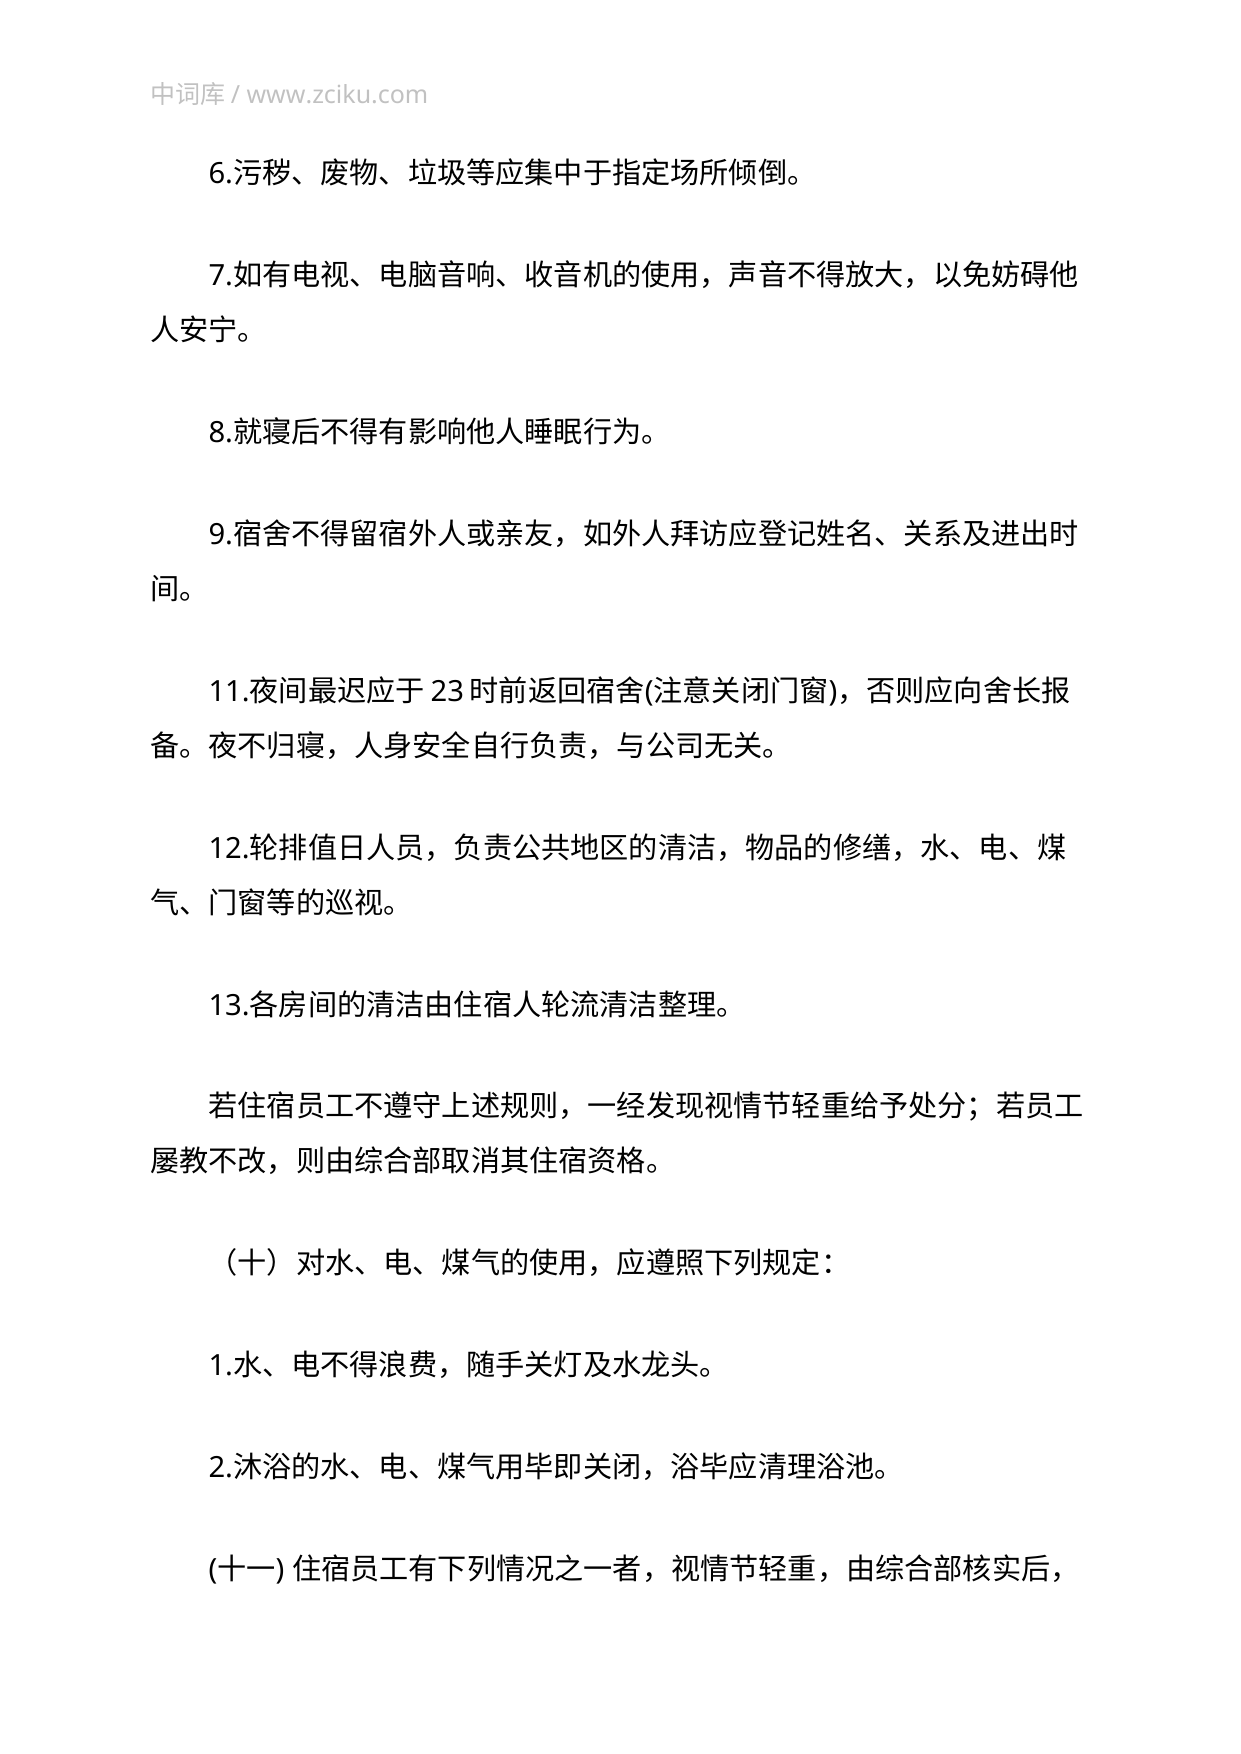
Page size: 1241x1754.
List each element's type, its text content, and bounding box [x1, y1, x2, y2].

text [150, 1545, 1090, 1588]
text 7.如有电视、电脑音响、收音机的使用，声音不得放大，以免妨碍他人安宁。 [150, 252, 1090, 349]
text 若住宿员工不遵守上述规则，一经发现视情节轻重给予处分；若员工屡教不改，则由综合部取消其住宿资格。 [150, 1083, 1090, 1180]
text 6.污秽、废物、垃圾等应集中于指定场所倾倒。 [150, 150, 1090, 192]
text 1.水、电不得浪费，随手关灯及水龙头。 [150, 1341, 1090, 1384]
text 9.宿舍不得留宿外人或亲友，如外人拜访应登记姓名、关系及进出时间。 [150, 511, 1090, 608]
text 11.夜间最迟应于23时前返回宿舍(注意关闭门窗)，否则应向舍长报备。夜不归寝，人身安全自行负责，与公司无关。 [150, 667, 1090, 765]
text （十）对水、电、煤气的使用，应遵照下列规定： [150, 1240, 1090, 1282]
text 8.就寝后不得有影响他人睡眠行为。 [150, 409, 1090, 451]
text 2.沐浴的水、电、煤气用毕即关闭，浴毕应清理浴池。 [150, 1443, 1090, 1486]
text 13.各房间的清洁由住宿人轮流清洁整理。 [150, 981, 1090, 1023]
text 12.轮排值日人员，负责公共地区的清洁，物品的修缮，水、电、煤气、门窗等的巡视。 [150, 824, 1090, 922]
